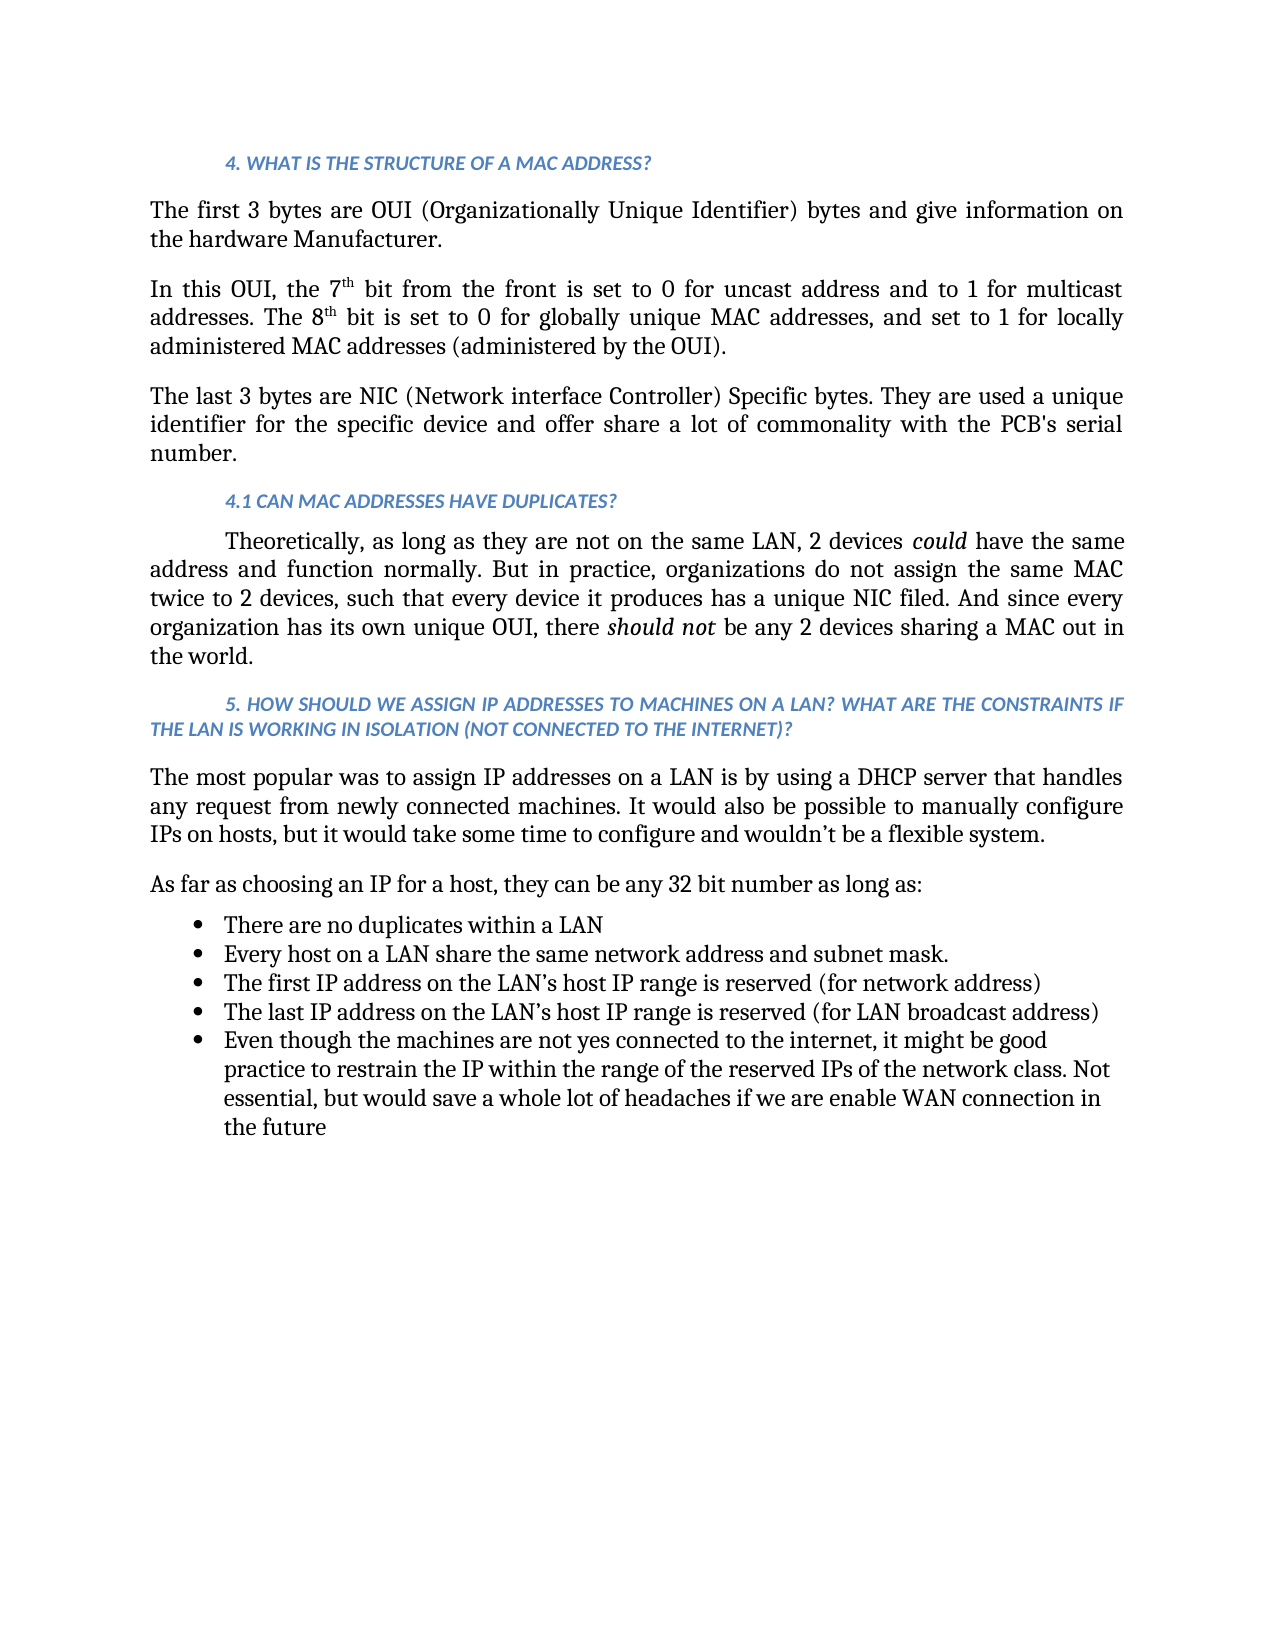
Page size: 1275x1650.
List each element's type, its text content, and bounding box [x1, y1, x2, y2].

text 5. How should we assign IP addresses to machines on a LAN? What are the constraints if the LAN is working in isolation (not connected to the Internet)? [150, 691, 1125, 742]
list The last IP address on the LAN’s host IP range is reserved (for LAN broadcast address) [193, 997, 1125, 1026]
text 4. What is the structure of a MAC address? [150, 150, 1125, 175]
text 4.1 Can MAC addresses have duplicates? [150, 489, 1125, 514]
list There are no duplicates within a LAN [193, 911, 1125, 940]
list Even though the machines are not yes connected to the internet, it might be good practice to restrain the IP within the range of the reserved IPs of the network class. Not essential, but would save a whole lot of headaches if we are enable WAN connection in the future [193, 1026, 1125, 1141]
text As far as choosing an IP for a host, they can be any 32 bit number as long as: [150, 870, 1125, 899]
list The first IP address on the LAN’s host IP range is reserved (for network address) [193, 969, 1125, 997]
text In this OUI, the 7th bit from the front is set to 0 for uncast address and to 1 for multicast addresses. The 8th bit is set to 0 for globally unique MAC addresses, and set to 1 for locally administered MAC addresses (administered by the OUI). [150, 274, 1125, 361]
text The last 3 bytes are NIC (Network interface Controller) Specific bytes. They are used a unique identifier for the specific device and offer share a lot of commonality with the PCB's serial number. [150, 382, 1125, 468]
text The most popular was to assign IP addresses on a LAN is by using a DHCP server that handles any request from newly connected machines. It would also be possible to manually configure IPs on hosts, but it would take some time to configure and wouldn’t be a flexible system. [150, 763, 1125, 849]
list Every host on a LAN share the same network address and subnet mask. [193, 940, 1125, 969]
text The first 3 bytes are OUI (Organizationally Unique Identifier) bytes and give information on the hardware Manufacturer. [150, 196, 1125, 254]
text Theoretically, as long as they are not on the same LAN, 2 devices could have the same address and function normally. But in practice, organizations do not assign the same MAC twice to 2 devices, such that every device it produces has a unique NIC filed. And since every organization has its own unique OUI, there should not be any 2 devices sharing a MAC out in the world. [150, 527, 1125, 670]
